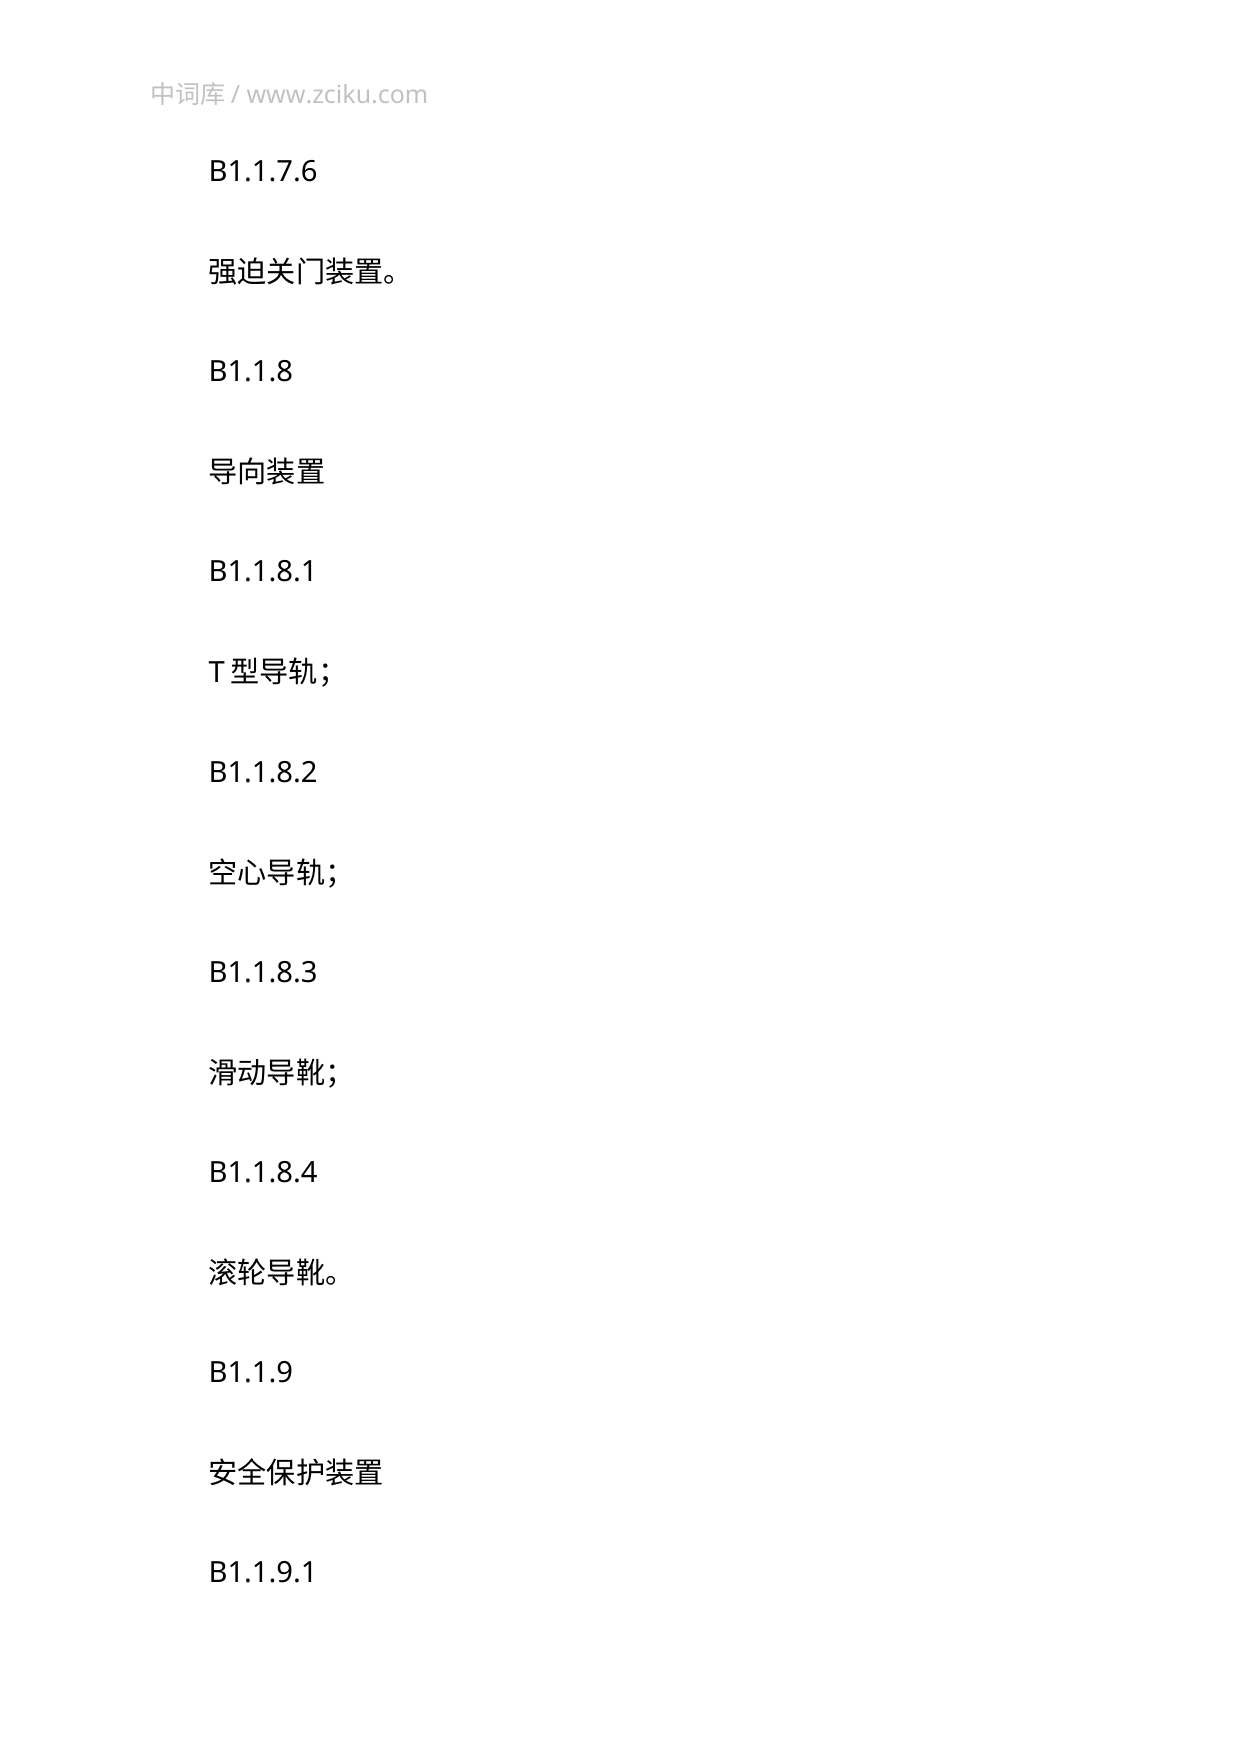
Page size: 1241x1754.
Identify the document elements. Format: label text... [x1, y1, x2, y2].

text 安全保护装置 [150, 1450, 1090, 1492]
text B1.1.8.2 [150, 751, 1090, 791]
text B1.1.8.1 [150, 550, 1090, 590]
text B1.1.7.6 [150, 150, 1090, 190]
text B1.1.8 [150, 350, 1090, 390]
text B1.1.8.3 [150, 951, 1090, 991]
text 强迫关门装置。 [150, 248, 1090, 291]
text 空心导轨； [150, 849, 1090, 892]
text B1.1.8.4 [150, 1151, 1090, 1191]
text T型导轨； [150, 649, 1090, 691]
text B1.1.9.1 [150, 1552, 1090, 1591]
text 导向装置 [150, 449, 1090, 491]
text 滑动导靴； [150, 1049, 1090, 1092]
text B1.1.9 [150, 1351, 1090, 1391]
text 滚轮导靴。 [150, 1250, 1090, 1292]
